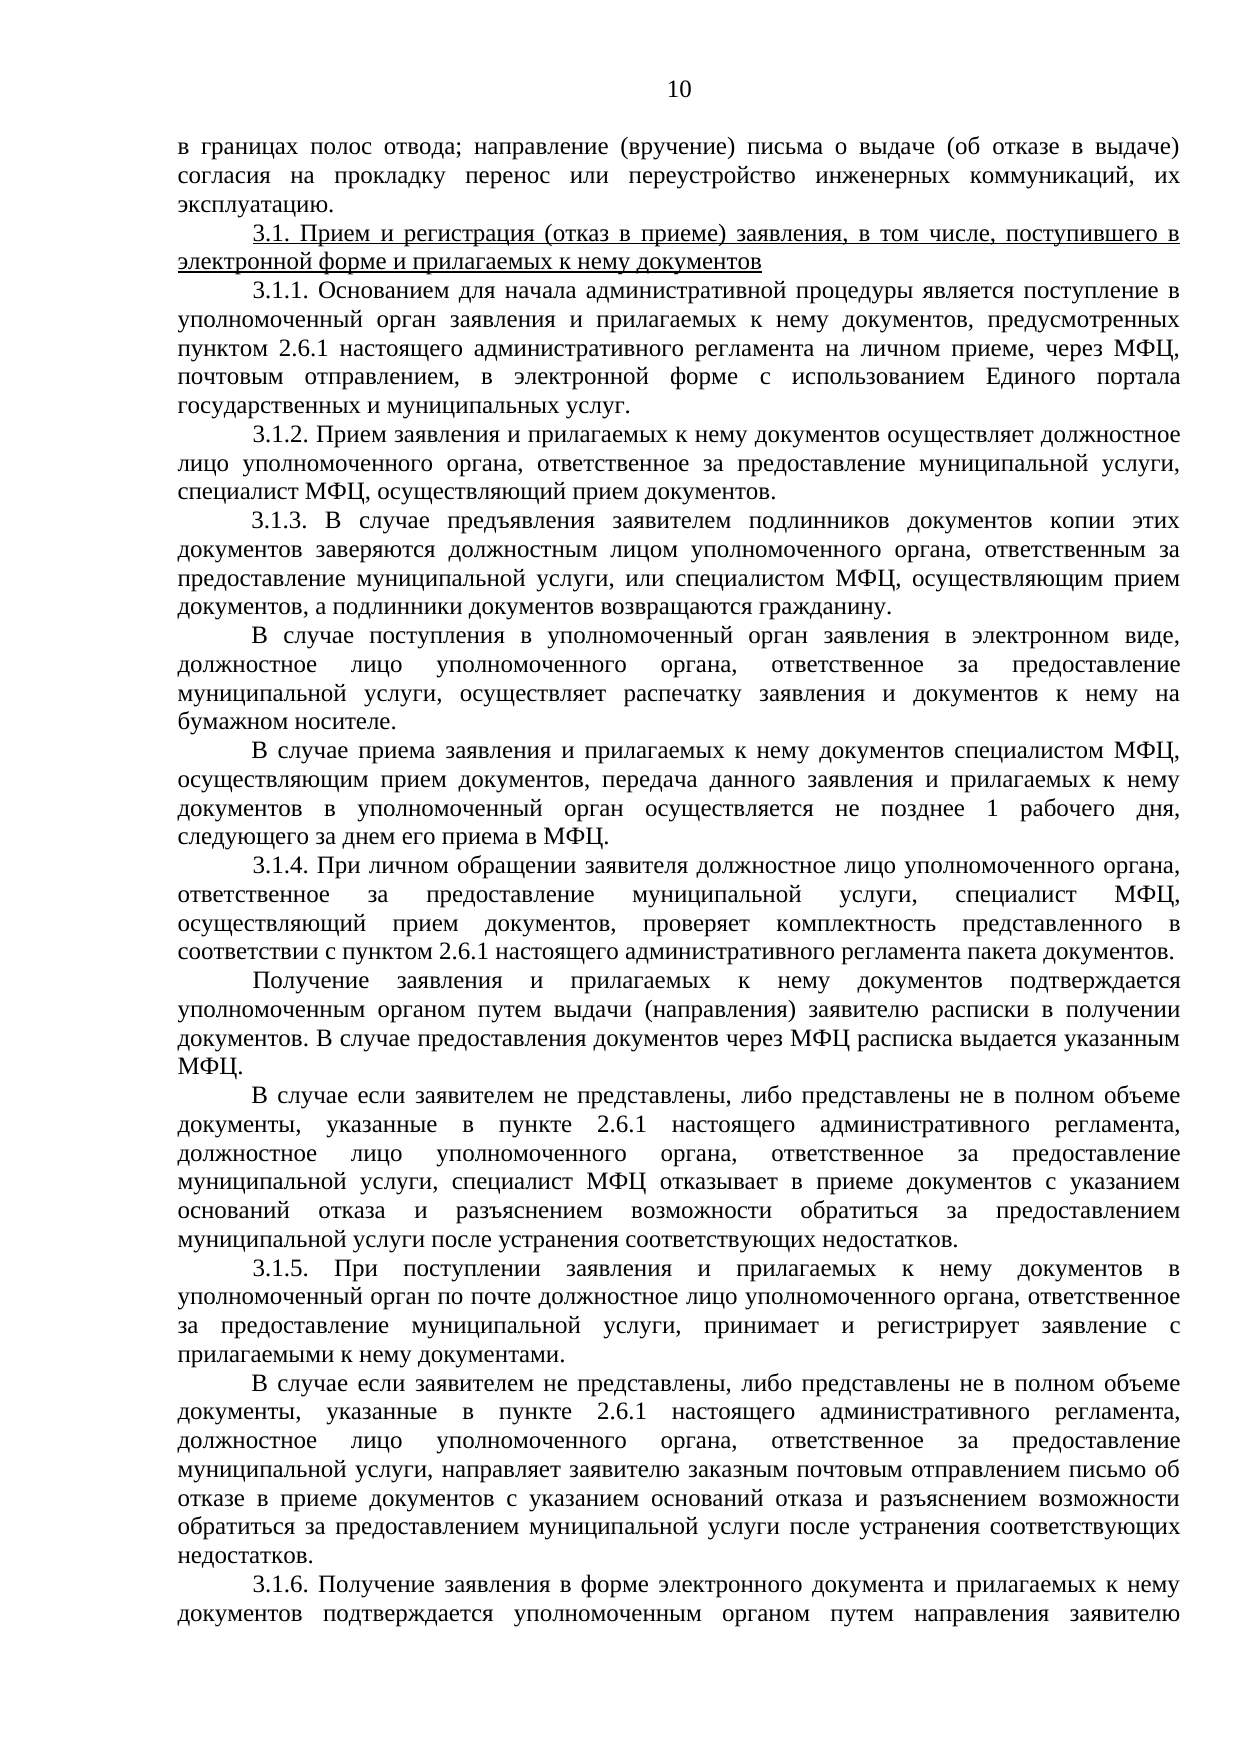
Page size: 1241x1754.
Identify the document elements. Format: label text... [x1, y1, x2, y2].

text В случае приема заявления и прилагаемых к нему документов специалистом МФЦ, осуществляющим прием документов, передача данного заявления и прилагаемых к нему документов в уполномоченный орган осуществляется не позднее 1 рабочего дня, следующего за днем его приема в МФЦ. [177, 735, 1181, 850]
text 3.1.4. При личном обращении заявителя должностное лицо уполномоченного органа, ответственное за предоставление муниципальной услуги, специалист МФЦ, осуществляющий прием документов, проверяет комплектность представленного в соответствии с пунктом 2.6.1 настоящего административного регламента пакета документов. [177, 850, 1181, 965]
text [177, 131, 1181, 218]
text 3.1.3. В случае предъявления заявителем подлинников документов копии этих документов заверяются должностным лицом уполномоченного органа, ответственным за предоставление муниципальной услуги, или специалистом МФЦ, осуществляющим прием документов, а подлинники документов возвращаются гражданину. [177, 505, 1181, 620]
text Получение заявления и прилагаемых к нему документов подтверждается уполномоченным органом путем выдачи (направления) заявителю расписки в получении документов. В случае предоставления документов через МФЦ расписка выдается указанным МФЦ. [177, 965, 1181, 1080]
text 3.1.1. Основанием для начала административной процедуры является поступление в уполномоченный орган заявления и прилагаемых к нему документов, предусмотренных пунктом 2.6.1 настоящего административного регламента на личном приеме, через МФЦ, почтовым отправлением, в электронной форме с использованием Единого портала государственных и муниципальных услуг. [177, 275, 1181, 419]
text В случае поступления в уполномоченный орган заявления в электронном виде, должностное лицо уполномоченного органа, ответственное за предоставление муниципальной услуги, осуществляет распечатку заявления и документов к нему на бумажном носителе. [177, 620, 1181, 735]
text 3.1.5. При поступлении заявления и прилагаемых к нему документов в уполномоченный орган по почте должностное лицо уполномоченного органа, ответственное за предоставление муниципальной услуги, принимает и регистрирует заявление с прилагаемыми к нему документами. [177, 1253, 1181, 1368]
text 3.1. Прием и регистрация (отказ в приеме) заявления, в том числе, поступившего в электронной форме и прилагаемых к нему документов [177, 218, 1181, 275]
text В случае если заявителем не представлены, либо представлены не в полном объеме документы, указанные в пункте 2.6.1 настоящего административного регламента, должностное лицо уполномоченного органа, ответственное за предоставление муниципальной услуги, специалист МФЦ отказывает в приеме документов с указанием оснований отказа и разъяснением возможности обратиться за предоставлением муниципальной услуги после устранения соответствующих недостатков. [177, 1080, 1181, 1253]
text 3.1.2. Прием заявления и прилагаемых к нему документов осуществляет должностное лицо уполномоченного органа, ответственное за предоставление муниципальной услуги, специалист МФЦ, осуществляющий прием документов. [177, 419, 1181, 505]
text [177, 1569, 1181, 1626]
text В случае если заявителем не представлены, либо представлены не в полном объеме документы, указанные в пункте 2.6.1 настоящего административного регламента, должностное лицо уполномоченного органа, ответственное за предоставление муниципальной услуги, направляет заявителю заказным почтовым отправлением письмо об отказе в приеме документов с указанием оснований отказа и разъяснением возможности обратиться за предоставлением муниципальной услуги после устранения соответствующих недостатков. [177, 1368, 1181, 1569]
